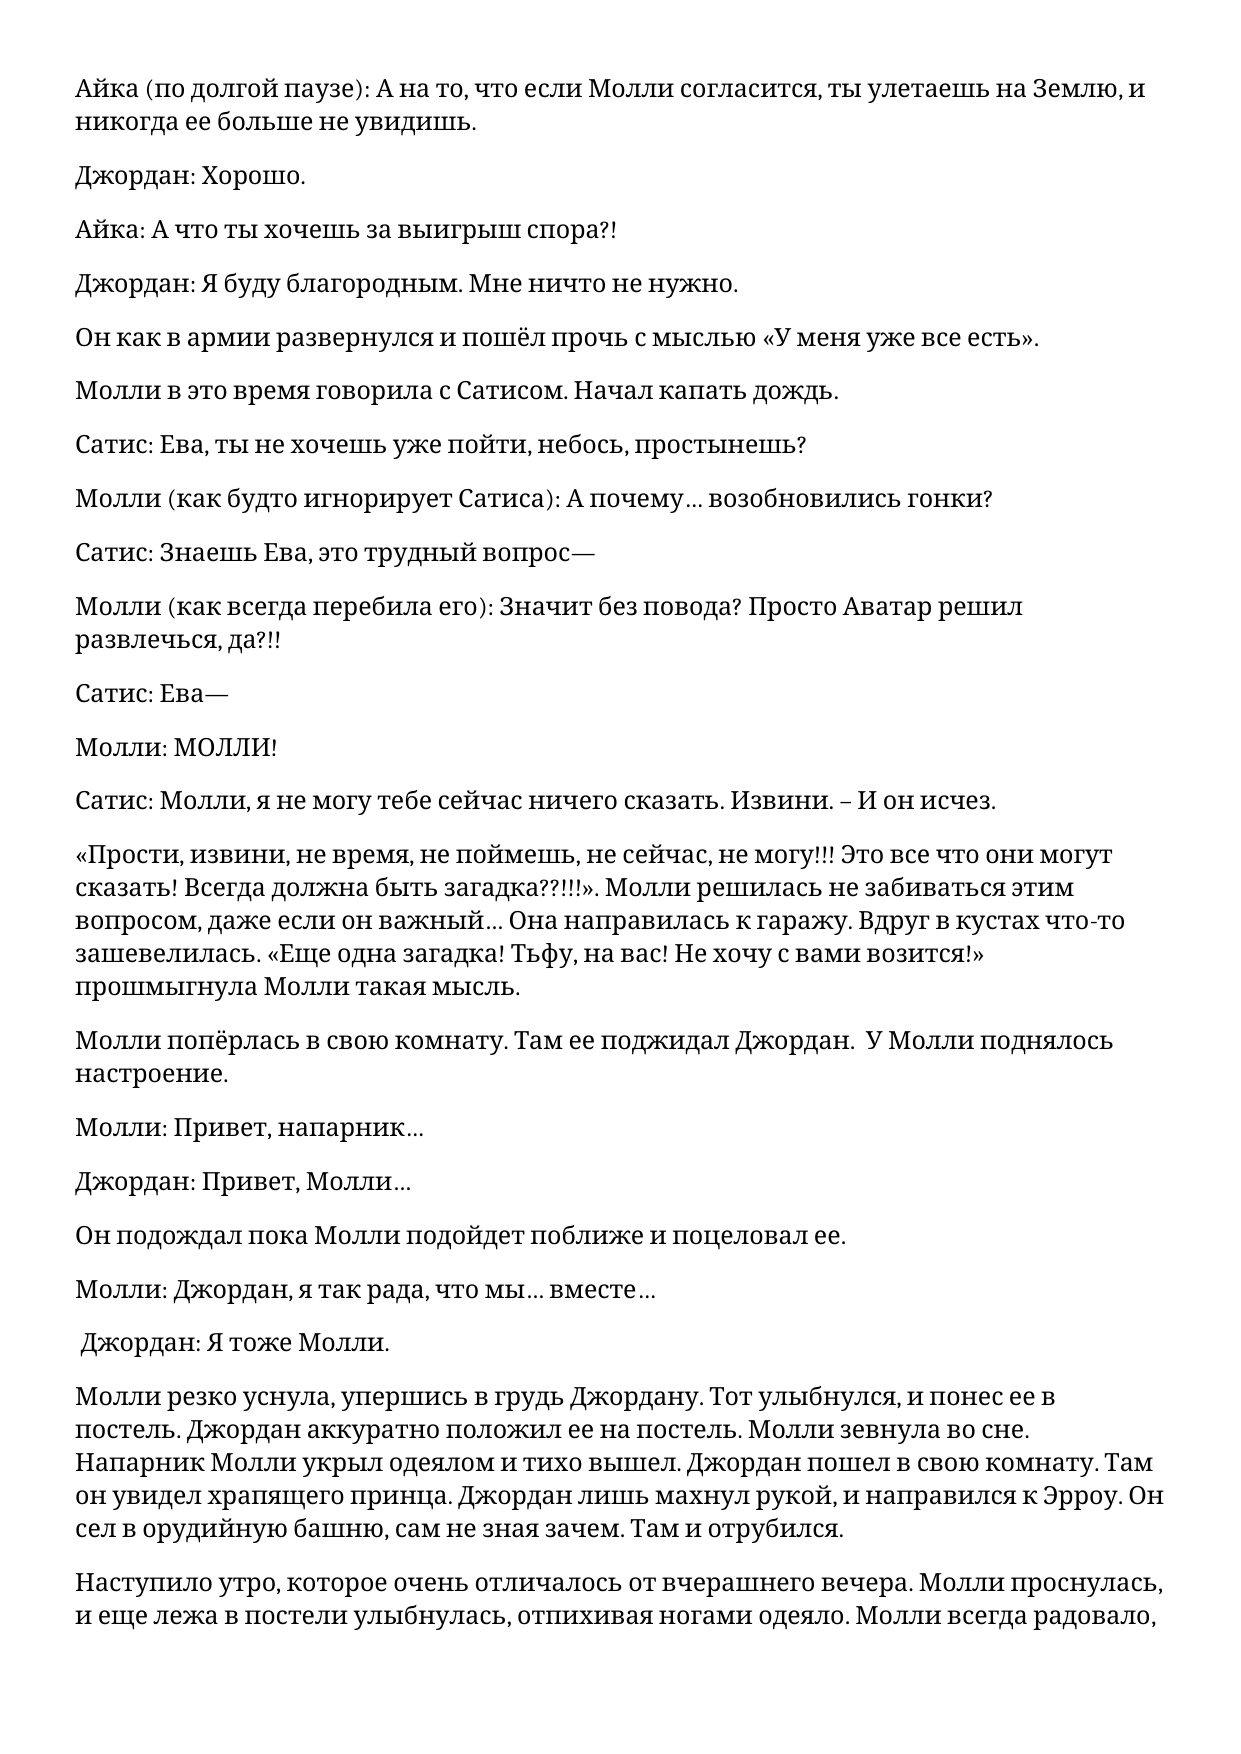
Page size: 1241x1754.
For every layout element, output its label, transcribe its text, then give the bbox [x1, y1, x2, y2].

text Сатис: Знаешь Ева, это трудный вопрос— [75, 539, 1165, 568]
text Сатис: Ева— [75, 679, 1165, 708]
text Сатис: Молли, я не могу тебе сейчас ничего сказать. Извини. – И он исчез. [75, 787, 1165, 816]
text Молли резко уснула, упершись в грудь Джордану. Тот улыбнулся, и понес ее в постель. Джордан аккуратно положил ее на постель. Молли зевнула во сне. Напарник Молли укрыл одеялом и тихо вышел. Джордан пошел в свою комнату. Там он увидел храпящего принца. Джордан лишь махнул рукой, и направился к Эрроу. Он сел в орудийную башню, сам не зная зачем. Там и отрубился. [75, 1383, 1165, 1544]
text Он подождал пока Молли подойдет поближе и поцеловал ее. [75, 1222, 1165, 1250]
text «Прости, извини, не время, не поймешь, не сейчас, не могу!!! Это все что они могут сказать! Всегда должна быть загадка??!!!». Молли решилась не забиваться этим вопросом, даже если он важный… Она направилась к гаражу. Вдруг в кустах что-то зашевелилась. «Еще одна загадка! Тьфу, на вас! Не хочу с вами возится!» прошмыгнула Молли такая мысль. [75, 841, 1165, 1002]
text Айка: А что ты хочешь за выигрыш спора?! [75, 216, 1165, 244]
text Молли: Привет, напарник… [75, 1114, 1165, 1143]
text Молли (как будто игнорирует Сатиса): А почему… возобновились гонки? [75, 485, 1165, 514]
text Молли: МОЛЛИ! [75, 733, 1165, 762]
text Молли: Джордан, я так рада, что мы… вместе… [75, 1276, 1165, 1304]
text Джордан: Я тоже Молли. [75, 1329, 1165, 1358]
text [75, 1569, 1165, 1631]
text Молли в это время говорила с Сатисом. Начал капать дождь. [75, 377, 1165, 406]
text Сатис: Ева, ты не хочешь уже пойти, небось, простынешь? [75, 431, 1165, 460]
text Джордан: Я буду благородным. Мне ничто не нужно. [75, 269, 1165, 298]
text Он как в армии развернулся и пошёл прочь с мыслью «У меня уже все есть». [75, 323, 1165, 352]
text Айка (по долгой паузе): А на то, что если Молли согласится, ты улетаешь на Землю, и никогда ее больше не увидишь. [75, 75, 1165, 137]
text Молли попёрлась в свою комнату. Там ее поджидал Джордан. У Молли поднялось настроение. [75, 1027, 1165, 1089]
text Джордан: Привет, Молли… [75, 1168, 1165, 1197]
text Молли (как всегда перебила его): Значит без повода? Просто Аватар решил развлечься, да?!! [75, 593, 1165, 654]
text Джордан: Хорошо. [75, 162, 1165, 191]
